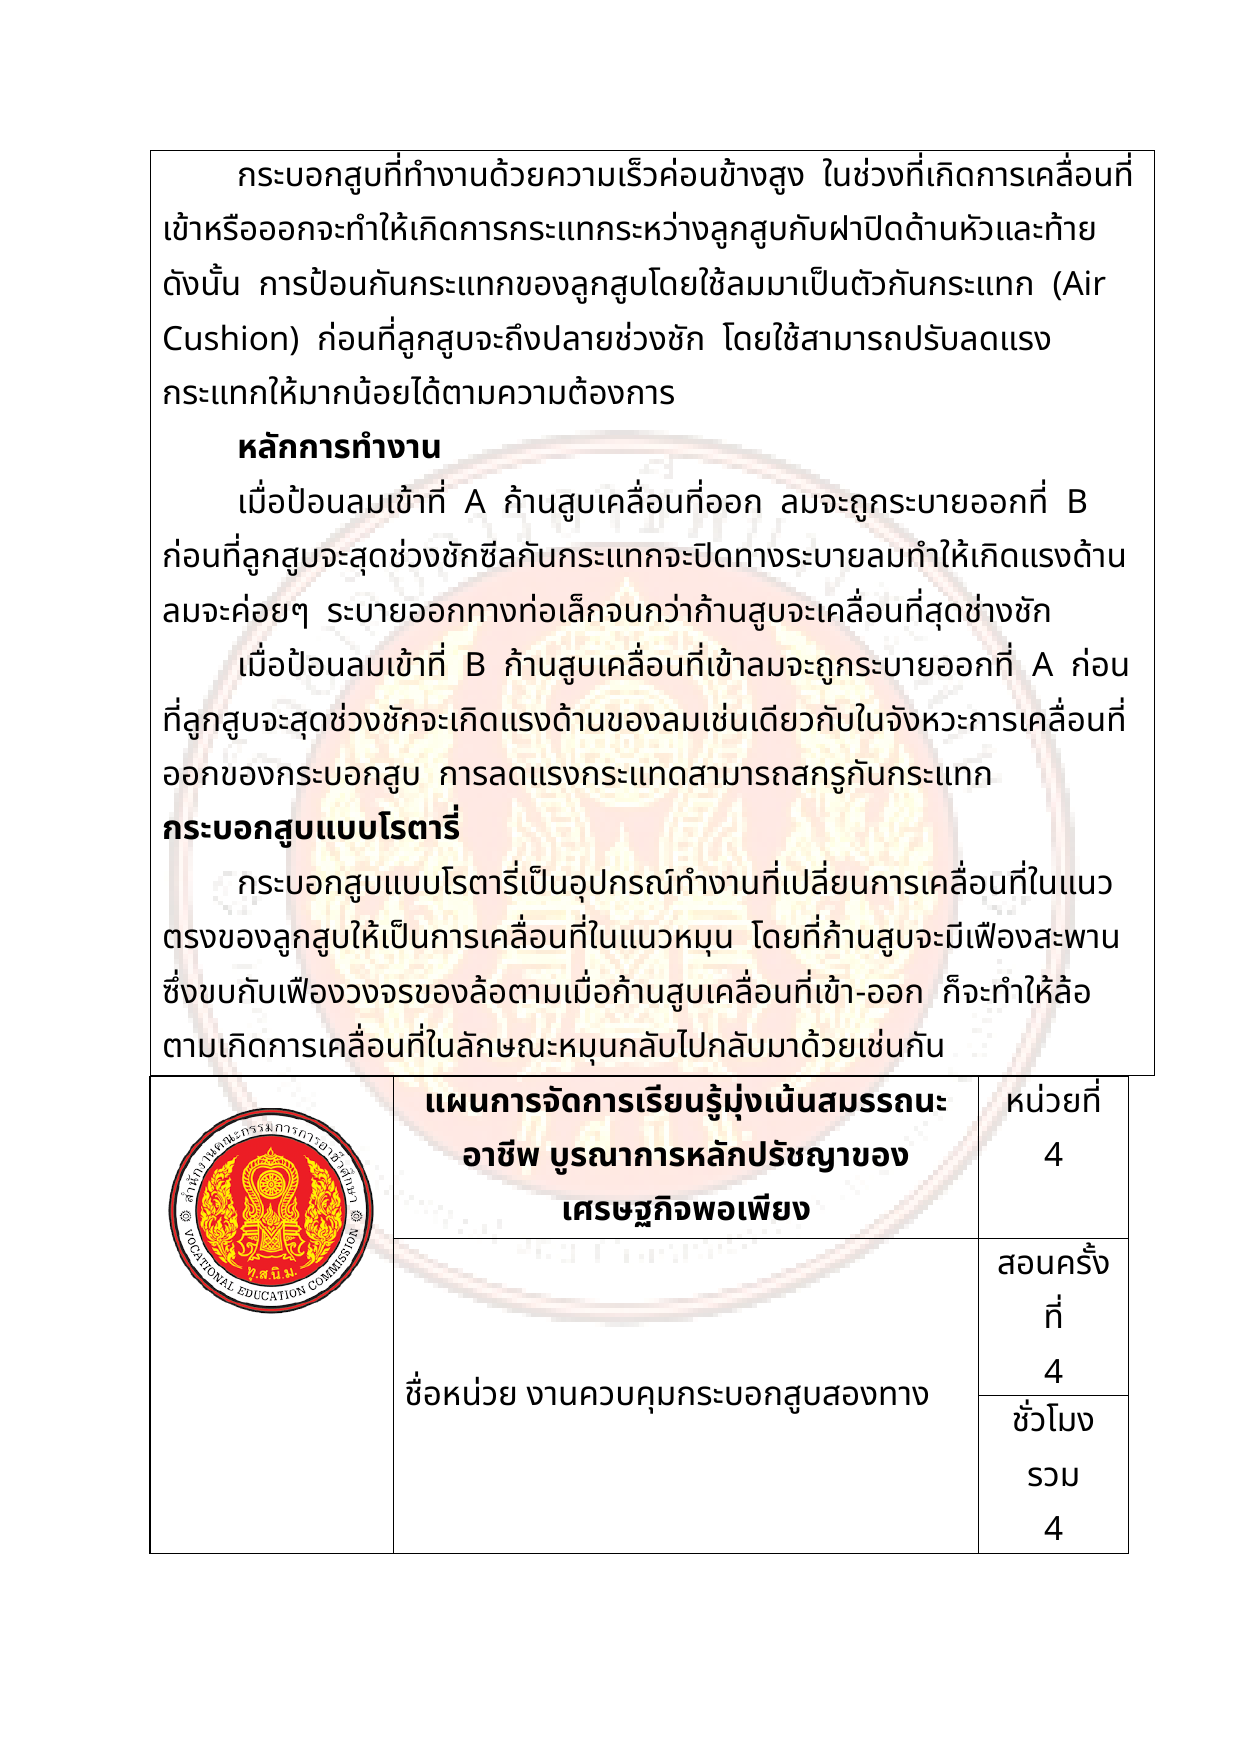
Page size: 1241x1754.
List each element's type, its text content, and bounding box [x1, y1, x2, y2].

table_header แผนการจัดการเรียนรู้มุ่งเน้นสมรรถนะอาชีพ บูรณาการหลักปรัชญาของเศรษฐกิจพอเพียง [394, 1077, 978, 1238]
table_cell สอนครั้งที่ 4 [979, 1239, 1128, 1395]
table_header [151, 1077, 393, 1552]
picture [168, 1108, 375, 1315]
table_header หน่วยที่ 4 [979, 1077, 1128, 1238]
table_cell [151, 151, 1154, 1074]
table_cell ชั่วโมงรวม 4 [979, 1396, 1128, 1552]
table_cell ชื่อหน่วย งานควบคุมกระบอกสูบสองทาง [394, 1239, 978, 1552]
